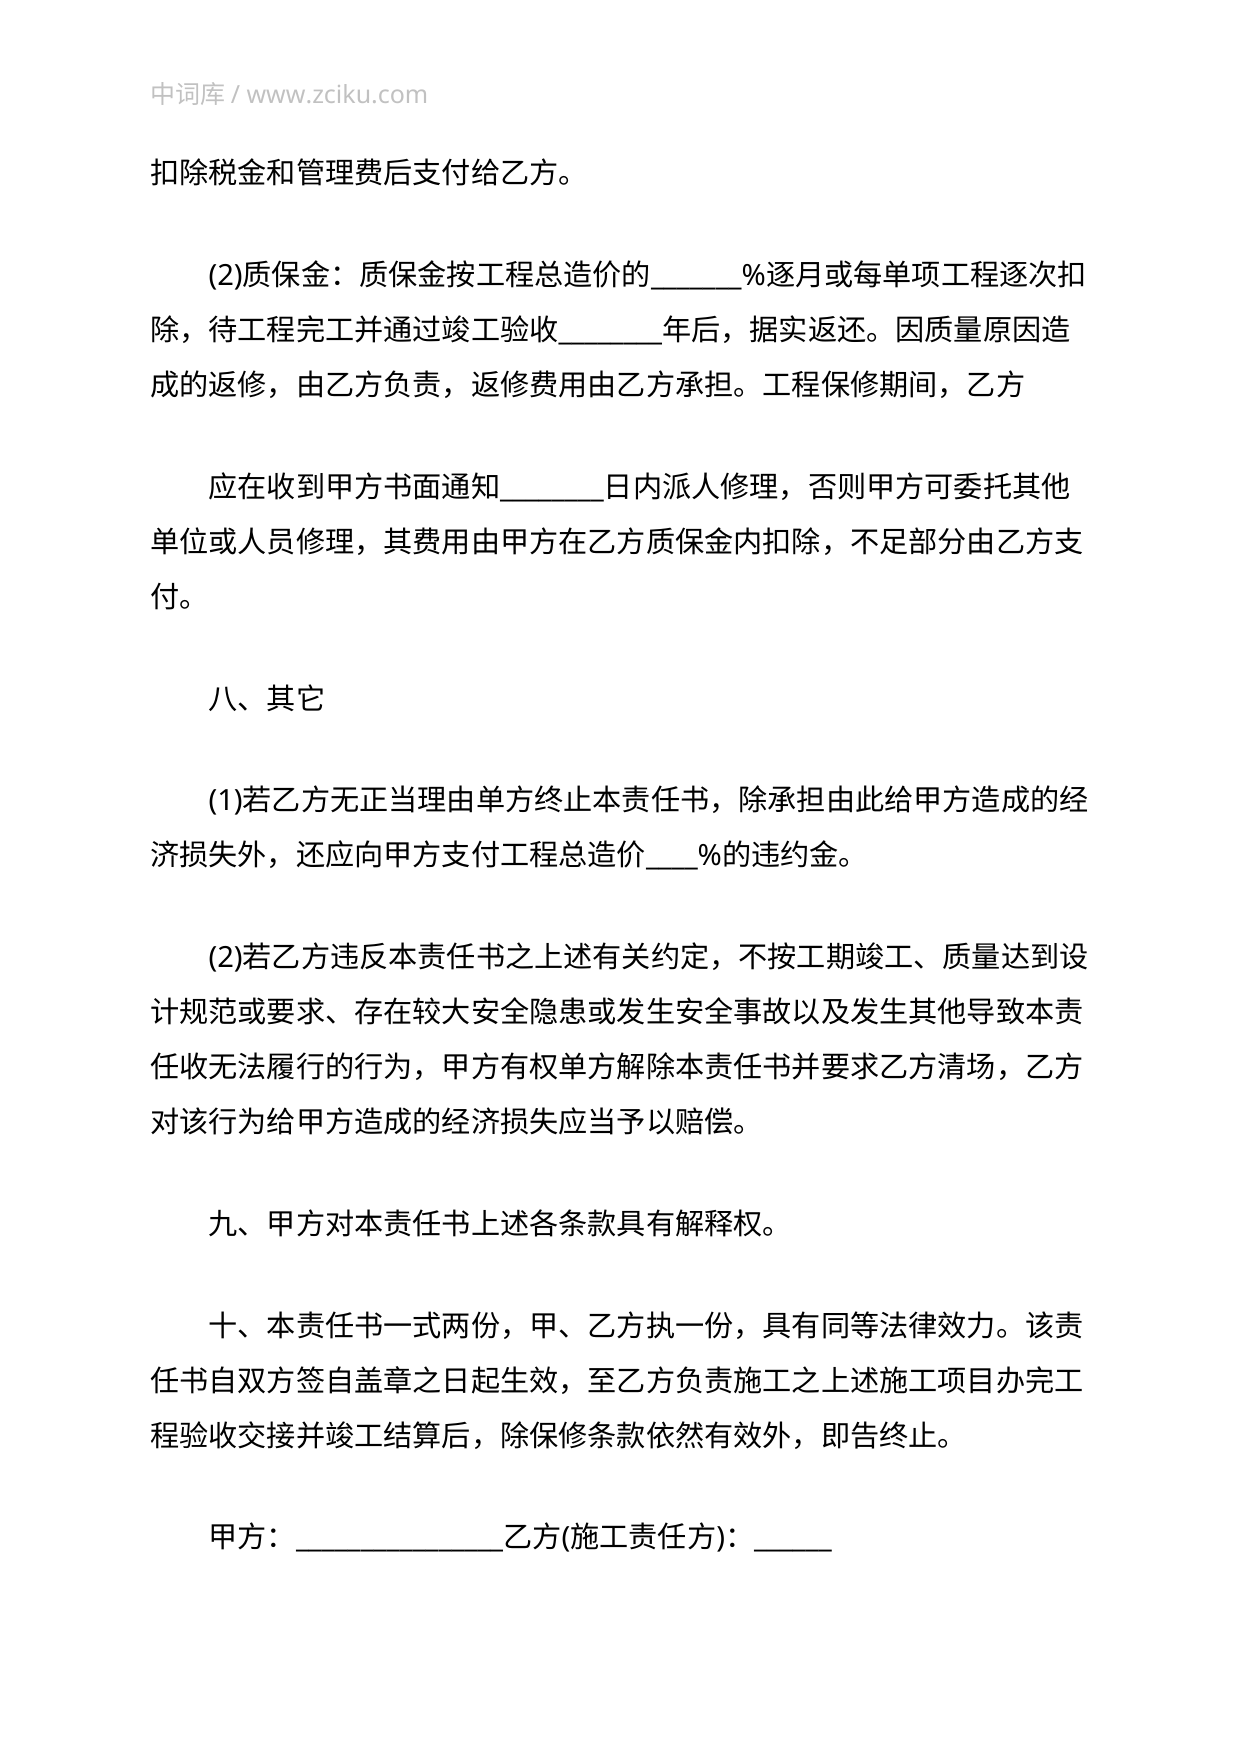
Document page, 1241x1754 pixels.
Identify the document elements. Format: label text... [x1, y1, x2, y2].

text 应在收到甲方书面通知________日内派人修理，否则甲方可委托其他单位或人员修理，其费用由甲方在乙方质保金内扣除，不足部分由乙方支付。 [150, 463, 1090, 616]
text 十、本责任书一式两份，甲、乙方执一份，具有同等法律效力。该责任书自双方签自盖章之日起生效，至乙方负责施工之上述施工项目办完工程验收交接并竣工结算后，除保修条款依然有效外，即告终止。 [150, 1302, 1090, 1454]
text (2)质保金：质保金按工程总造价的_______%逐月或每单项工程逐次扣除，待工程完工并通过竣工验收________年后，据实返还。因质量原因造成的返修，由乙方负责，返修费用由乙方承担。工程保修期间，乙方 [150, 252, 1090, 404]
text 甲方：________________乙方(施工责任方)：______ [150, 1514, 1090, 1556]
text 九、甲方对本责任书上述各条款具有解释权。 [150, 1201, 1090, 1243]
text (1)若乙方无正当理由单方终止本责任书，除承担由此给甲方造成的经济损失外，还应向甲方支付工程总造价____%的违约金。 [150, 777, 1090, 874]
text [150, 150, 1090, 192]
text (2)若乙方违反本责任书之上述有关约定，不按工期竣工、质量达到设计规范或要求、存在较大安全隐患或发生安全事故以及发生其他导致本责任收无法履行的行为，甲方有权单方解除本责任书并要求乙方清场，乙方对该行为给甲方造成的经济损失应当予以赔偿。 [150, 934, 1090, 1141]
text 八、其它 [150, 675, 1090, 717]
